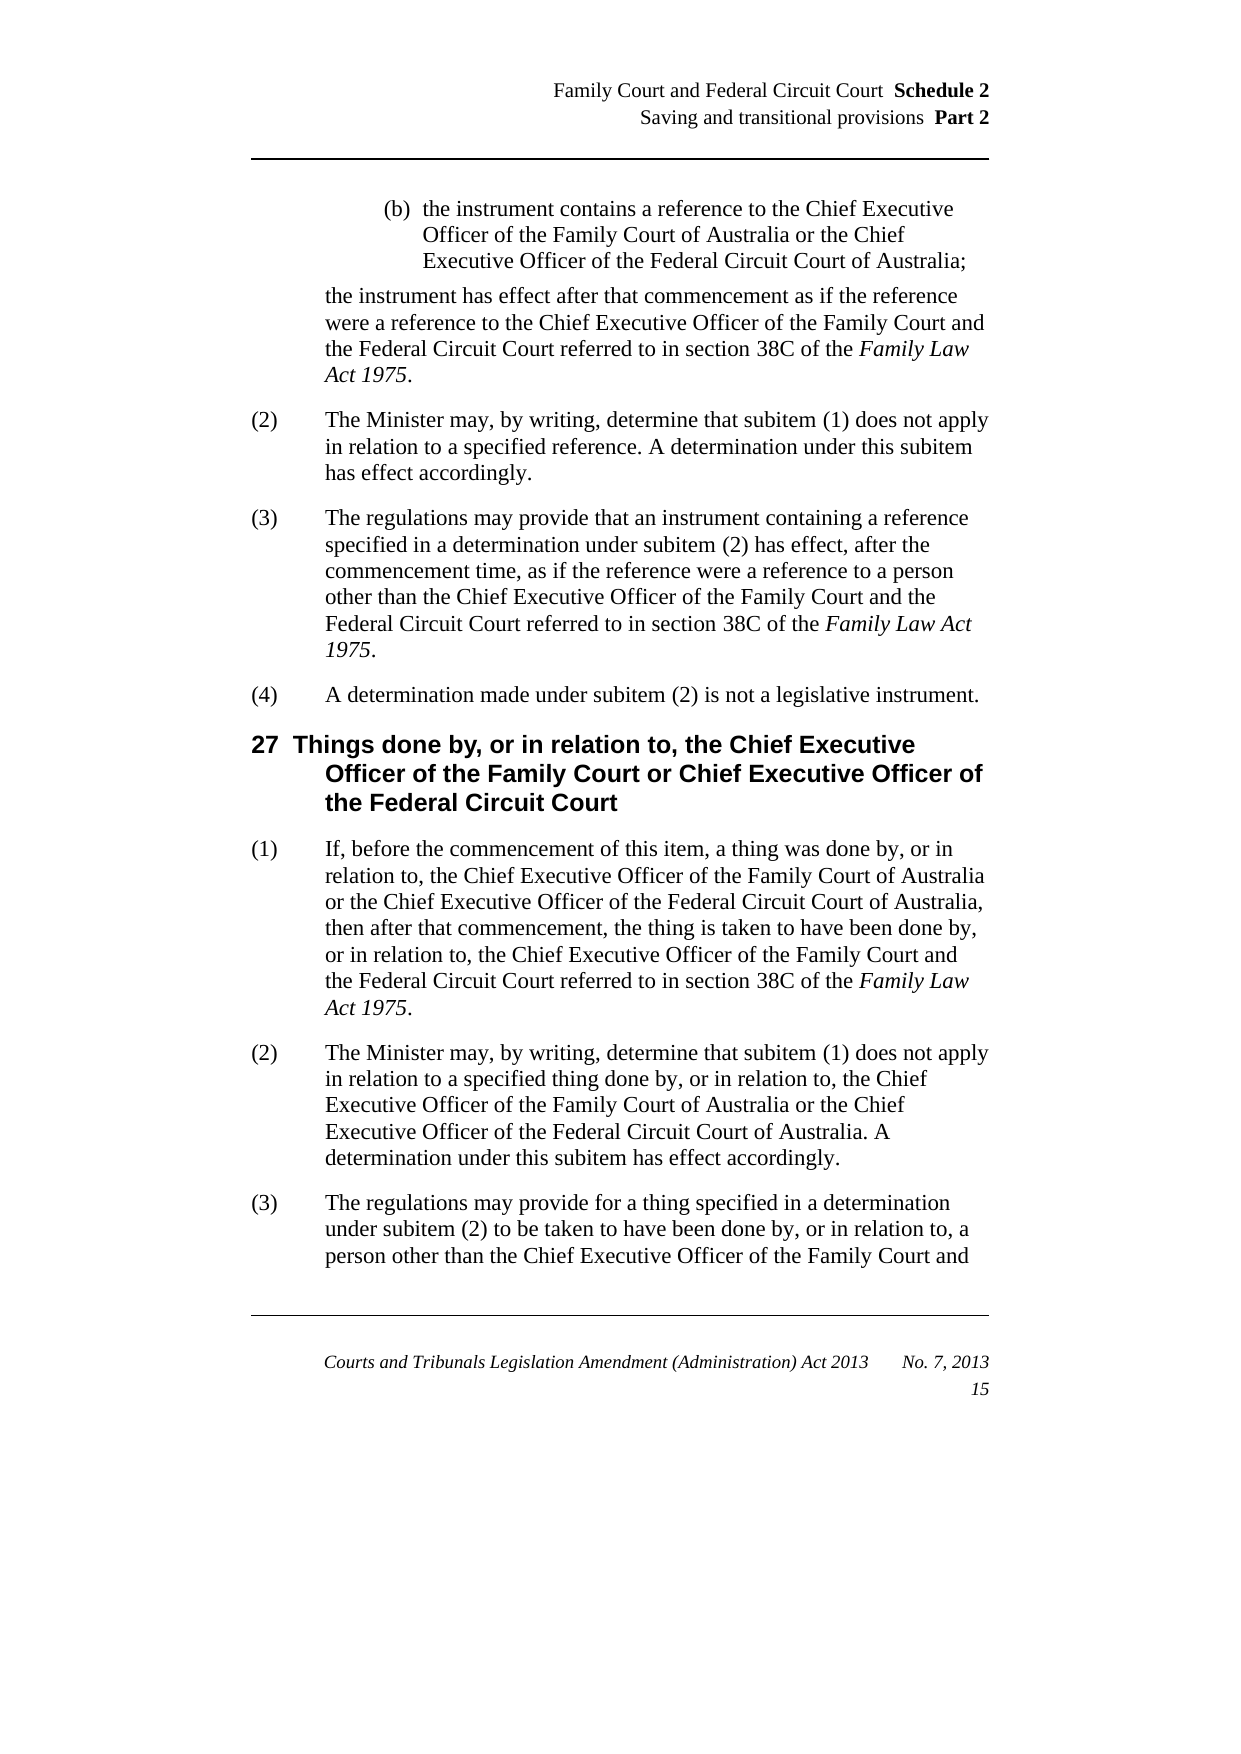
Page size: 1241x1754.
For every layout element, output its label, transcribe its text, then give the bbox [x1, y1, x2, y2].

text (4) A determination made under subitem (2) is not a legislative instrument. [251, 681, 989, 707]
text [251, 1189, 989, 1268]
text the instrument has effect after that commencement as if the reference were a reference to the Chief Executive Officer of the Family Court and the Federal Circuit Court referred to in section 38C of the Family Law Act 1975. [325, 282, 989, 388]
text 27 Things done by, or in relation to, the Chief Executive Officer of the Family Court or Chief Executive Officer of the Federal Circuit Court [251, 730, 989, 817]
text (2) The Minister may, by writing, determine that subitem (1) does not apply in relation to a specified reference. A determination under this subitem has effect accordingly. [251, 406, 989, 486]
text (b) the instrument contains a reference to the Chief Executive Officer of the Family Court of Australia or the Chief Executive Officer of the Federal Circuit Court of Australia; [251, 195, 989, 274]
text (3) The regulations may provide that an instrument containing a reference specified in a determination under subitem (2) has effect, after the commencement time, as if the reference were a reference to a person other than the Chief Executive Officer of the Family Court and the Federal Circuit Court referred to in section 38C of the Family Law Act 1975. [251, 504, 989, 662]
text (2) The Minister may, by writing, determine that subitem (1) does not apply in relation to a specified thing done by, or in relation to, the Chief Executive Officer of the Family Court of Australia or the Chief Executive Officer of the Federal Circuit Court of Australia. A determination under this subitem has effect accordingly. [251, 1039, 989, 1170]
text (1) If, before the commencement of this item, a thing was done by, or in relation to, the Chief Executive Officer of the Family Court of Australia or the Chief Executive Officer of the Federal Circuit Court of Australia, then after that commencement, the thing is taken to have been done by, or in relation to, the Chief Executive Officer of the Family Court and the Federal Circuit Court referred to in section 38C of the Family Law Act 1975. [251, 835, 989, 1020]
